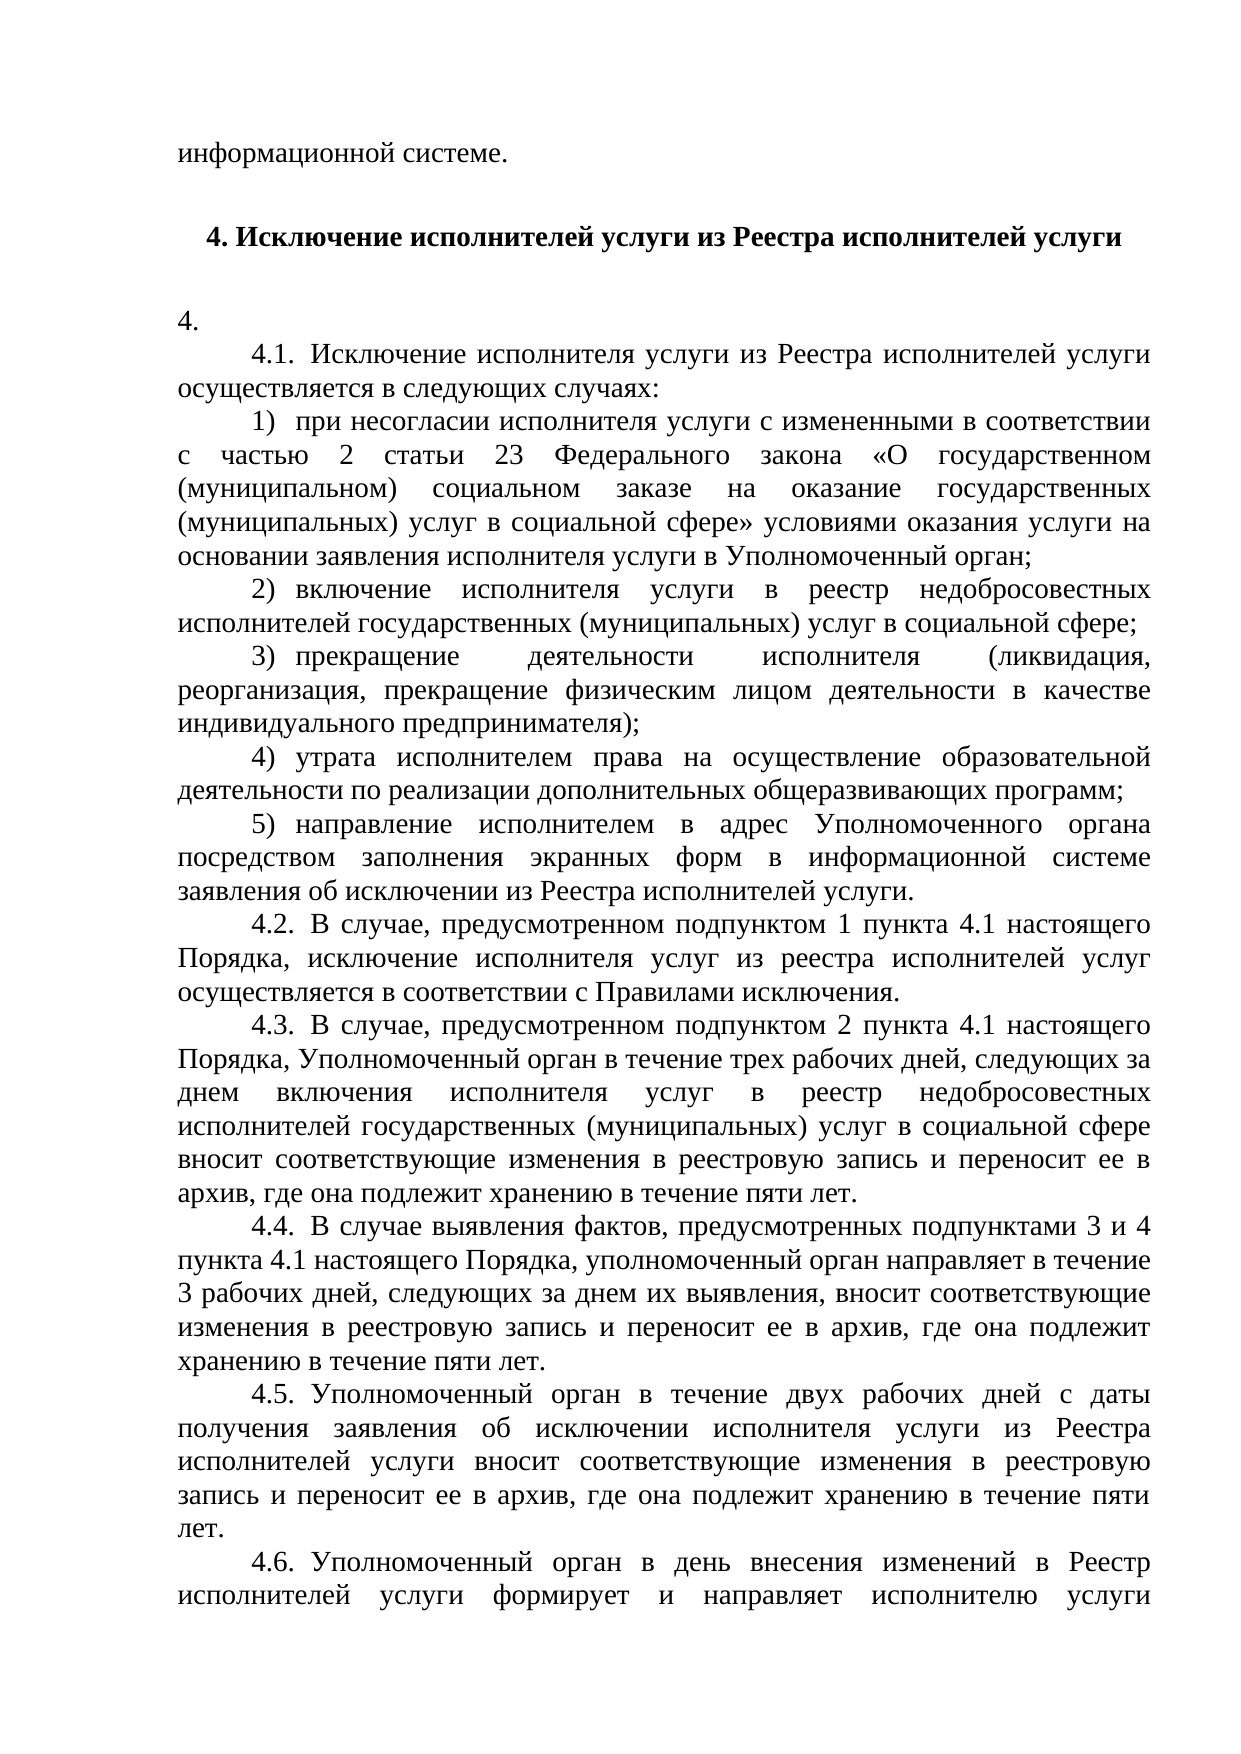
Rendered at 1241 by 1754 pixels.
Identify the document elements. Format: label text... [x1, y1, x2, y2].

list Исключение исполнителя услуги из Реестра исполнителей услуги осуществляется в следующих случаях: [177, 336, 1152, 403]
list В случае, предусмотренном подпунктом 1 пункта 4.1 настоящего Порядка, исключение исполнителя услуг из реестра исполнителей услуг осуществляется в соответствии с Правилами исключения. [177, 907, 1152, 1007]
list В случае, предусмотренном подпунктом 2 пункта 4.1 настоящего Порядка, Уполномоченный орган в течение трех рабочих дней, следующих за днем включения исполнителя услуг в реестр недобросовестных исполнителей государственных (муниципальных) услуг в социальной сфере вносит соответствующие изменения в реестровую запись и переносит ее в архив, где она подлежит хранению в течение пяти лет. [177, 1007, 1152, 1208]
list включение исполнителя услуги в реестр недобросовестных исполнителей государственных (муниципальных) услуг в социальной сфере; [177, 571, 1152, 638]
list утрата исполнителем права на осуществление образовательной деятельности по реализации дополнительных общеразвивающих программ; [177, 739, 1152, 806]
list прекращение деятельности исполнителя (ликвидация, реорганизация, прекращение физическим лицом деятельности в качестве индивидуального предпринимателя); [177, 638, 1152, 739]
list направление исполнителем в адрес Уполномоченного органа посредством заполнения экранных форм в информационной системе заявления об исключении из Реестра исполнителей услуги. [177, 806, 1152, 907]
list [177, 1544, 1152, 1611]
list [177, 135, 1152, 169]
list В случае выявления фактов, предусмотренных подпунктами 3 и 4 пункта 4.1 настоящего Порядка, уполномоченный орган направляет в течение 3 рабочих дней, следующих за днем их выявления, вносит соответствующие изменения в реестровую запись и переносит ее в архив, где она подлежит хранению в течение пяти лет. [177, 1208, 1152, 1376]
subtitle 4. Исключение исполнителей услуги из Реестра исполнителей услуги [177, 219, 1152, 253]
list при несогласии исполнителя услуги с измененными в соответствии с частью 2 статьи 23 Федерального закона «О государственном (муниципальном) социальном заказе на оказание государственных (муниципальных) услуг в социальной сфере» условиями оказания услуги на основании заявления исполнителя услуги в Уполномоченный орган; [177, 403, 1152, 571]
list Уполномоченный орган в течение двух рабочих дней с даты получения заявления об исключении исполнителя услуги из Реестра исполнителей услуги вносит соответствующие изменения в реестровую запись и переносит ее в архив, где она подлежит хранению в течение пяти лет. [177, 1376, 1152, 1544]
